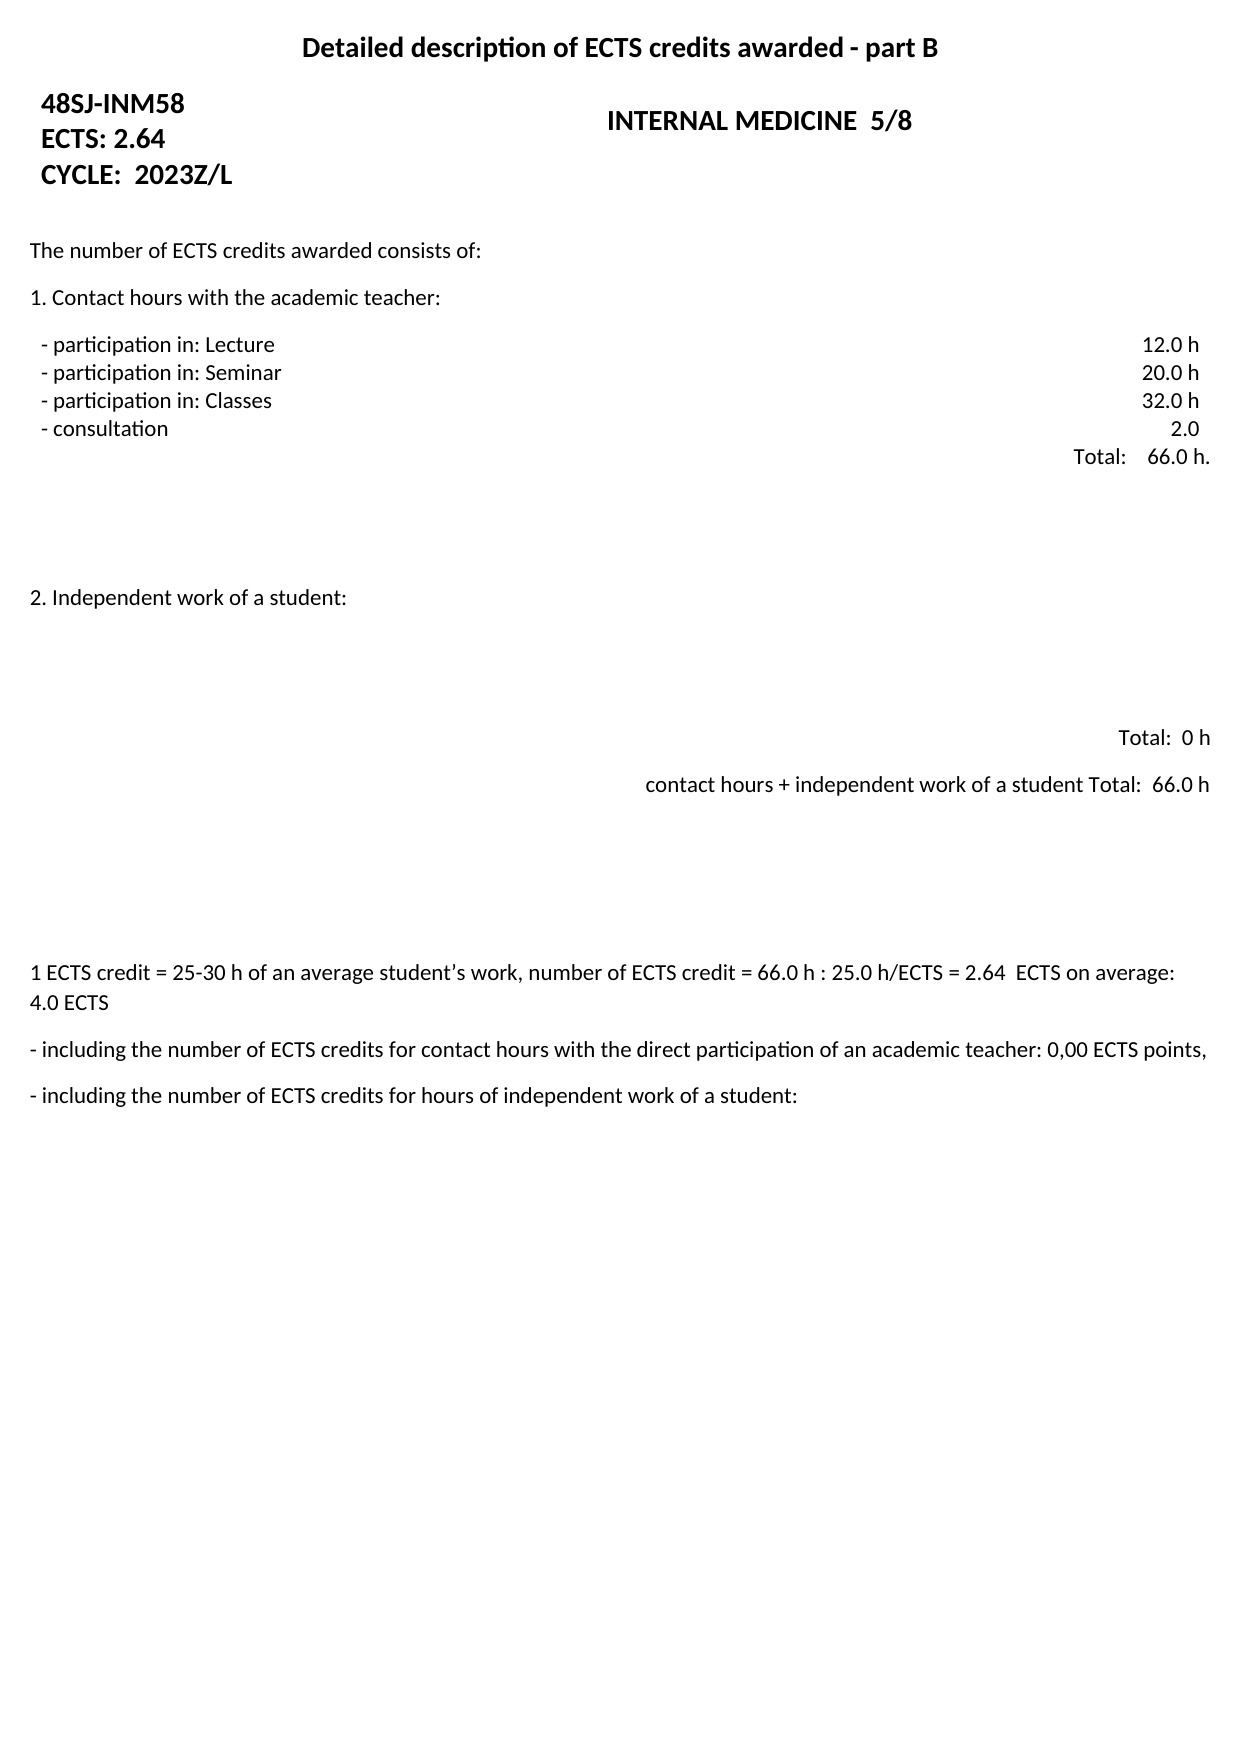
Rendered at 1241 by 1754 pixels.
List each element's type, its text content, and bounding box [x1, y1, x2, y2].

text Total: 0 h [29, 723, 1211, 751]
table_cell - consultation [30, 414, 1014, 442]
table_cell 2.0 [1014, 414, 1211, 442]
text contact hours + independent work of a student Total: 66.0 h [29, 770, 1211, 798]
table_cell 32.0 h [1014, 386, 1211, 414]
table_cell - participation in: Seminar [30, 358, 1014, 386]
table_header 48SJ-INM58 ECTS: 2.64 CYCLE: 2023Z/L [30, 85, 310, 192]
text 1 ECTS credit = 25-30 h of an average student’s work, number of ECTS credit = 66.0 h : 25.0 h/ECTS = 2.64 ECTS on average: 4.0 ECTS [29, 958, 1211, 1016]
text 1. Contact hours with the academic teacher: [29, 283, 1211, 311]
text - including the number of ECTS credits for contact hours with the direct participation of an academic teacher: 0,00 ECTS points, [29, 1035, 1211, 1063]
text 2. Independent work of a student: [29, 583, 1211, 611]
table_cell 20.0 h [1014, 358, 1211, 386]
text Detailed description of ECTS credits awarded - part B [29, 29, 1211, 65]
table_header - participation in: Lecture [30, 330, 1014, 358]
text - including the number of ECTS credits for hours of independent work of a student: [29, 1082, 1211, 1110]
text Total: 66.0 h. [29, 442, 1211, 470]
table_cell - participation in: Classes [30, 386, 1014, 414]
text The number of ECTS credits awarded consists of: [29, 236, 1211, 264]
table_header INTERNAL MEDICINE 5/8 [310, 85, 1209, 192]
table_header 12.0 h [1014, 330, 1211, 358]
